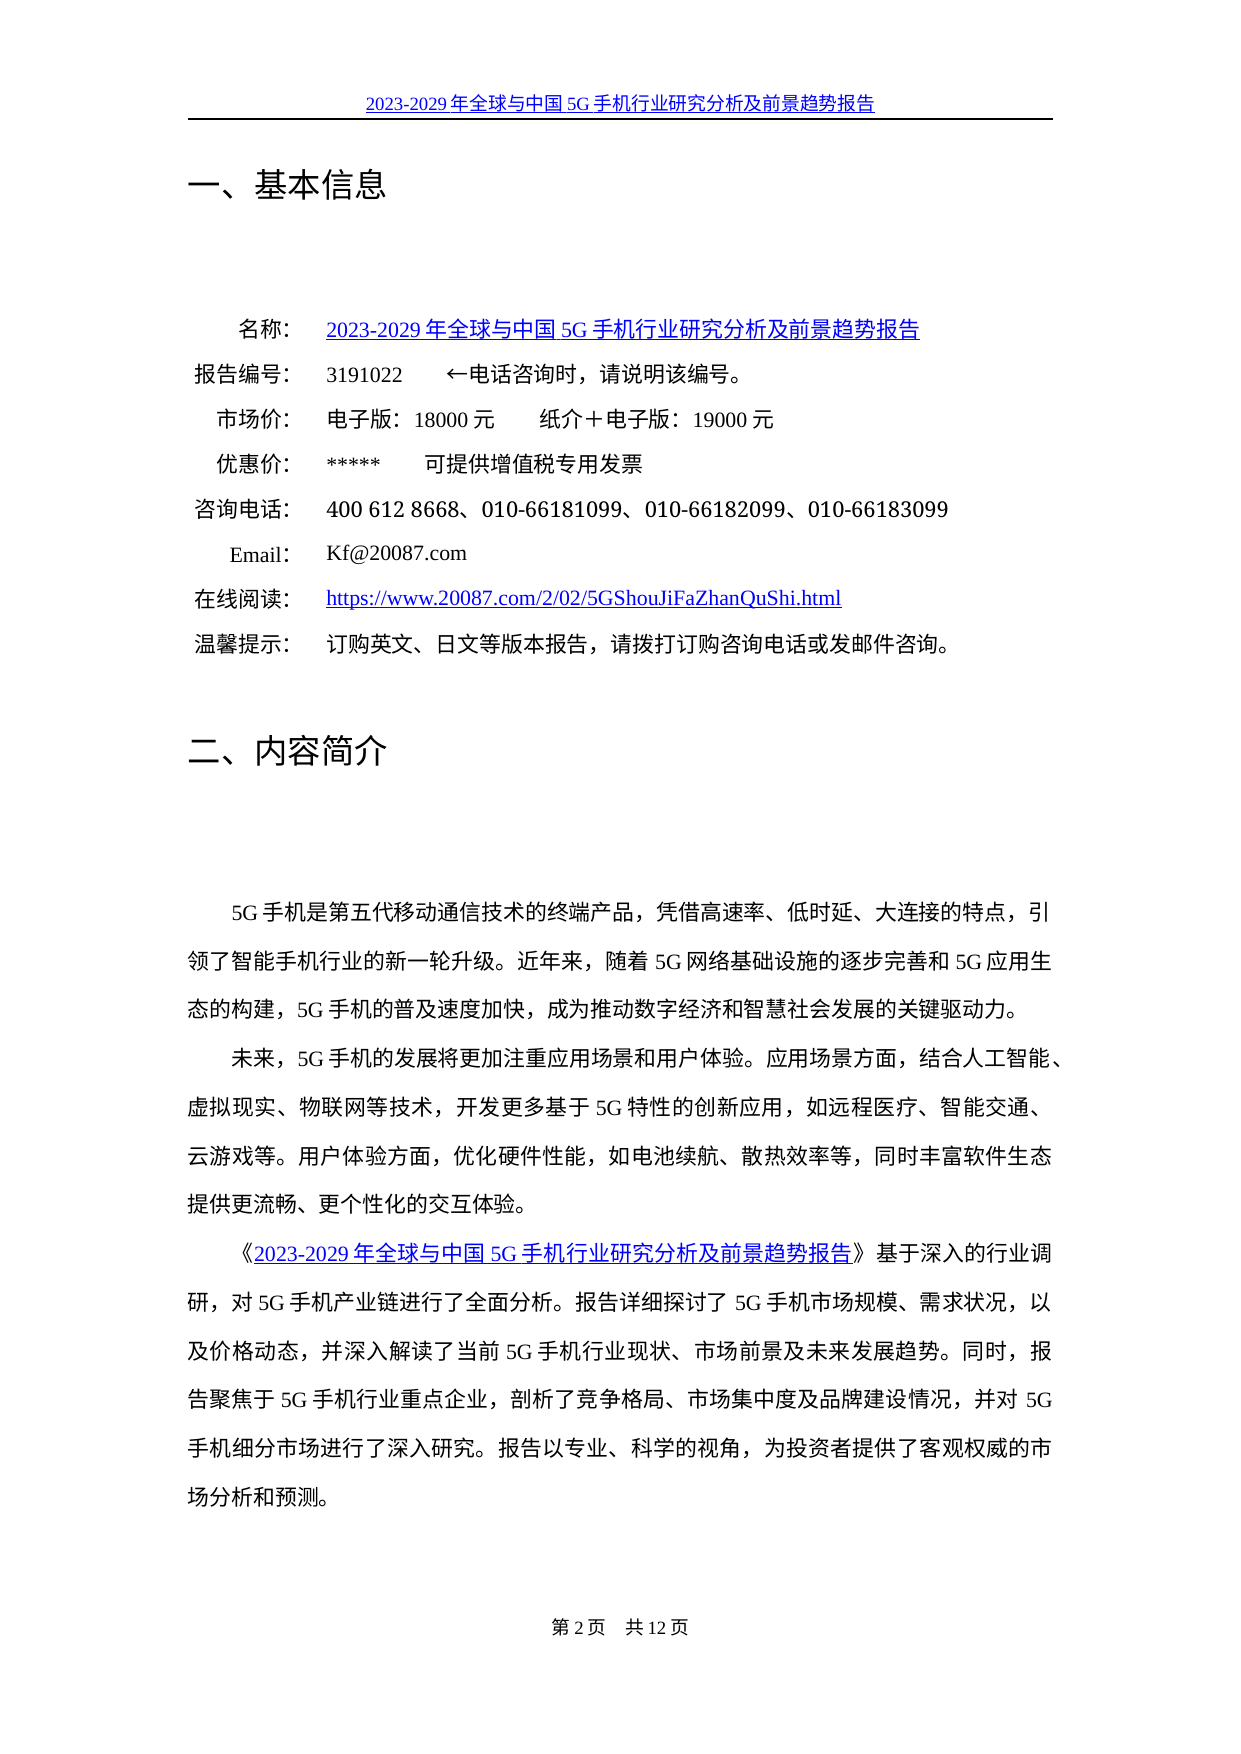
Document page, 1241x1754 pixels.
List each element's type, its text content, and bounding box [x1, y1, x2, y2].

title 二、内容简介 [187, 717, 1053, 782]
table_cell 咨询电话： [167, 492, 315, 537]
table_cell 市场价： [167, 402, 315, 447]
table_header 名称： [167, 312, 315, 357]
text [187, 894, 1053, 1512]
table_cell 报告编号： [167, 357, 315, 402]
table_cell 温馨提示： [167, 627, 315, 672]
table_cell 3191022 ←电话咨询时，请说明该编号。 [315, 357, 1073, 402]
table_header 2023-2029年全球与中国5G手机行业研究分析及前景趋势报告 [315, 312, 1073, 357]
table_cell Kf@20087.com [315, 537, 1073, 582]
table_cell [315, 582, 1073, 627]
table_cell Email： [167, 537, 315, 582]
table_cell 在线阅读： [167, 582, 315, 627]
table_cell 400 612 8668、010-66181099、010-66182099、010-66183099 [315, 492, 1073, 537]
table_cell 电子版：18000 元 纸介＋电子版：19000 元 [315, 402, 1073, 447]
table_cell 优惠价： [167, 447, 315, 492]
title 一、基本信息 [187, 150, 1053, 215]
table_cell ***** 可提供增值税专用发票 [315, 447, 1073, 492]
table_cell 订购英文、日文等版本报告，请拨打订购咨询电话或发邮件咨询。 [315, 627, 1073, 672]
